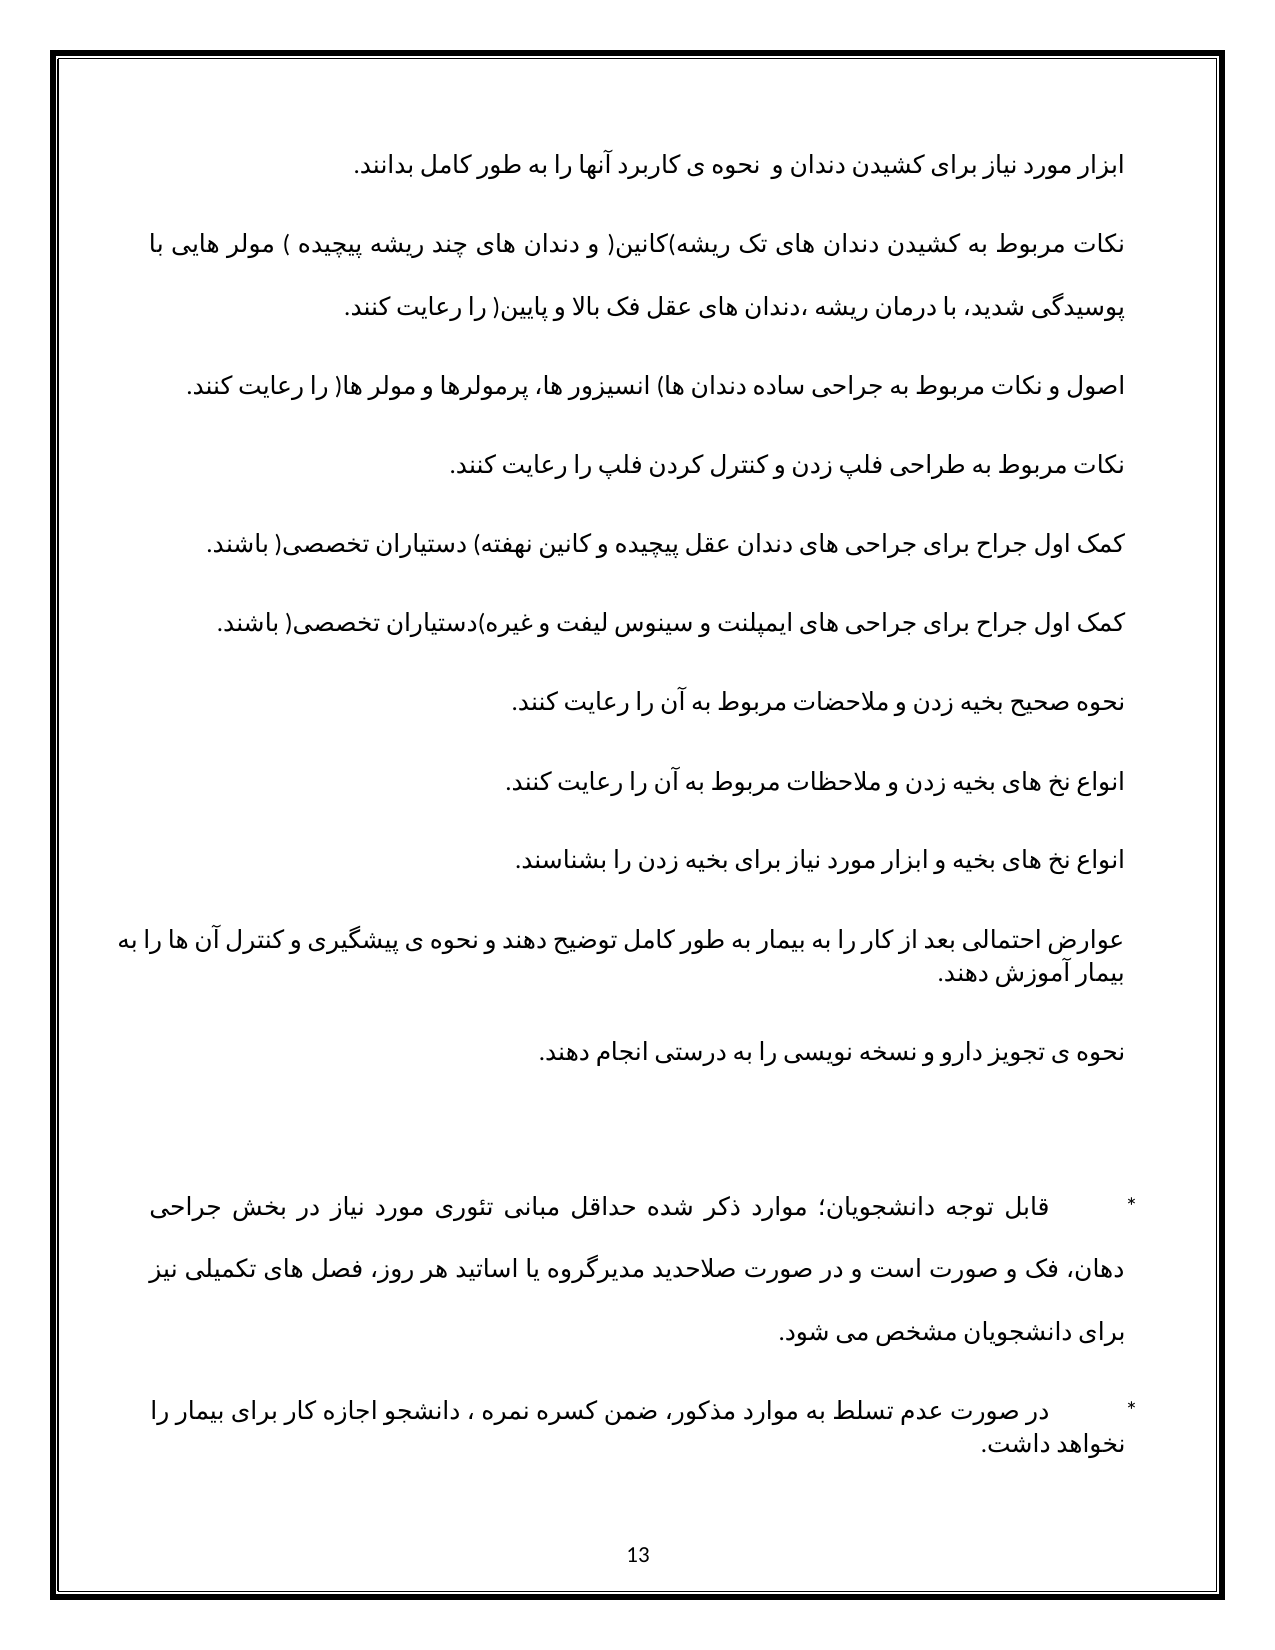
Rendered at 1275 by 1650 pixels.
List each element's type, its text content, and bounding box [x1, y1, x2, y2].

text نکات مربوط به طراحی فلپ زدن و کنترل کردن فلپ را رعایت کنند. [112, 449, 1126, 480]
text نحوه ی تجویز دارو و نسخه نویسی را به درستی انجام دهند. [112, 1036, 1126, 1066]
text نکات مربوط به کشیدن دندان های تک ریشه)کانین( و دندان های چند ریشه پیچیده ) مولر هایی با پوسیدگی شدید، با درمان ریشه ،دندان های عقل فک بالا و پایین( را رعایت کنند. [149, 229, 1126, 322]
text انواع نخ های بخیه زدن و ملاحظات مربوط به آن را رعایت کنند. [112, 766, 1126, 796]
list در صورت عدم تسلط به موارد مذکور، ضمن کسره نمره ، دانشجو اجازه کار برای بیمار را نخواهد داشت. [149, 1395, 1126, 1458]
text انواع نخ های بخیه و ابزار مورد نیاز برای بخیه زدن را بشناسند. [112, 845, 1126, 875]
text عوارض احتمالی بعد از کار را به بیمار به طور کامل توضیح دهند و نحوه ی پیشگیری و کنترل آن ها را به بیمار آموزش دهند. [112, 924, 1126, 987]
text ابزار مورد نیاز برای کشیدن دندان و نحوه ی کاربرد آنها را به طور کامل بدانند. [112, 149, 1126, 180]
text نحوه صحیح بخیه زدن و ملاحضات مربوط به آن را رعایت کنند. [112, 687, 1126, 717]
text کمک اول جراح برای جراحی های ایمپلنت و سینوس لیفت و غیره)دستیاران تخصصی( باشند. [112, 607, 1126, 638]
text کمک اول جراح برای جراحی های دندان عقل پیچیده و کانین نهفته) دستیاران تخصصی( باشند. [112, 528, 1126, 559]
list قابل توجه دانشجویان؛ موارد ذکر شده حداقل مبانی تئوری مورد نیاز در بخش جراحی دهان، فک و صورت است و در صورت صلاحدید مدیرگروه یا اساتید هر روز، فصل های تکمیلی نیز برای دانشجویان مشخص می شود. [149, 1191, 1126, 1347]
text اصول و نکات مربوط به جراحی ساده دندان ها) انسیزور ها، پرمولرها و مولر ها( را رعایت کنند. [112, 370, 1126, 401]
